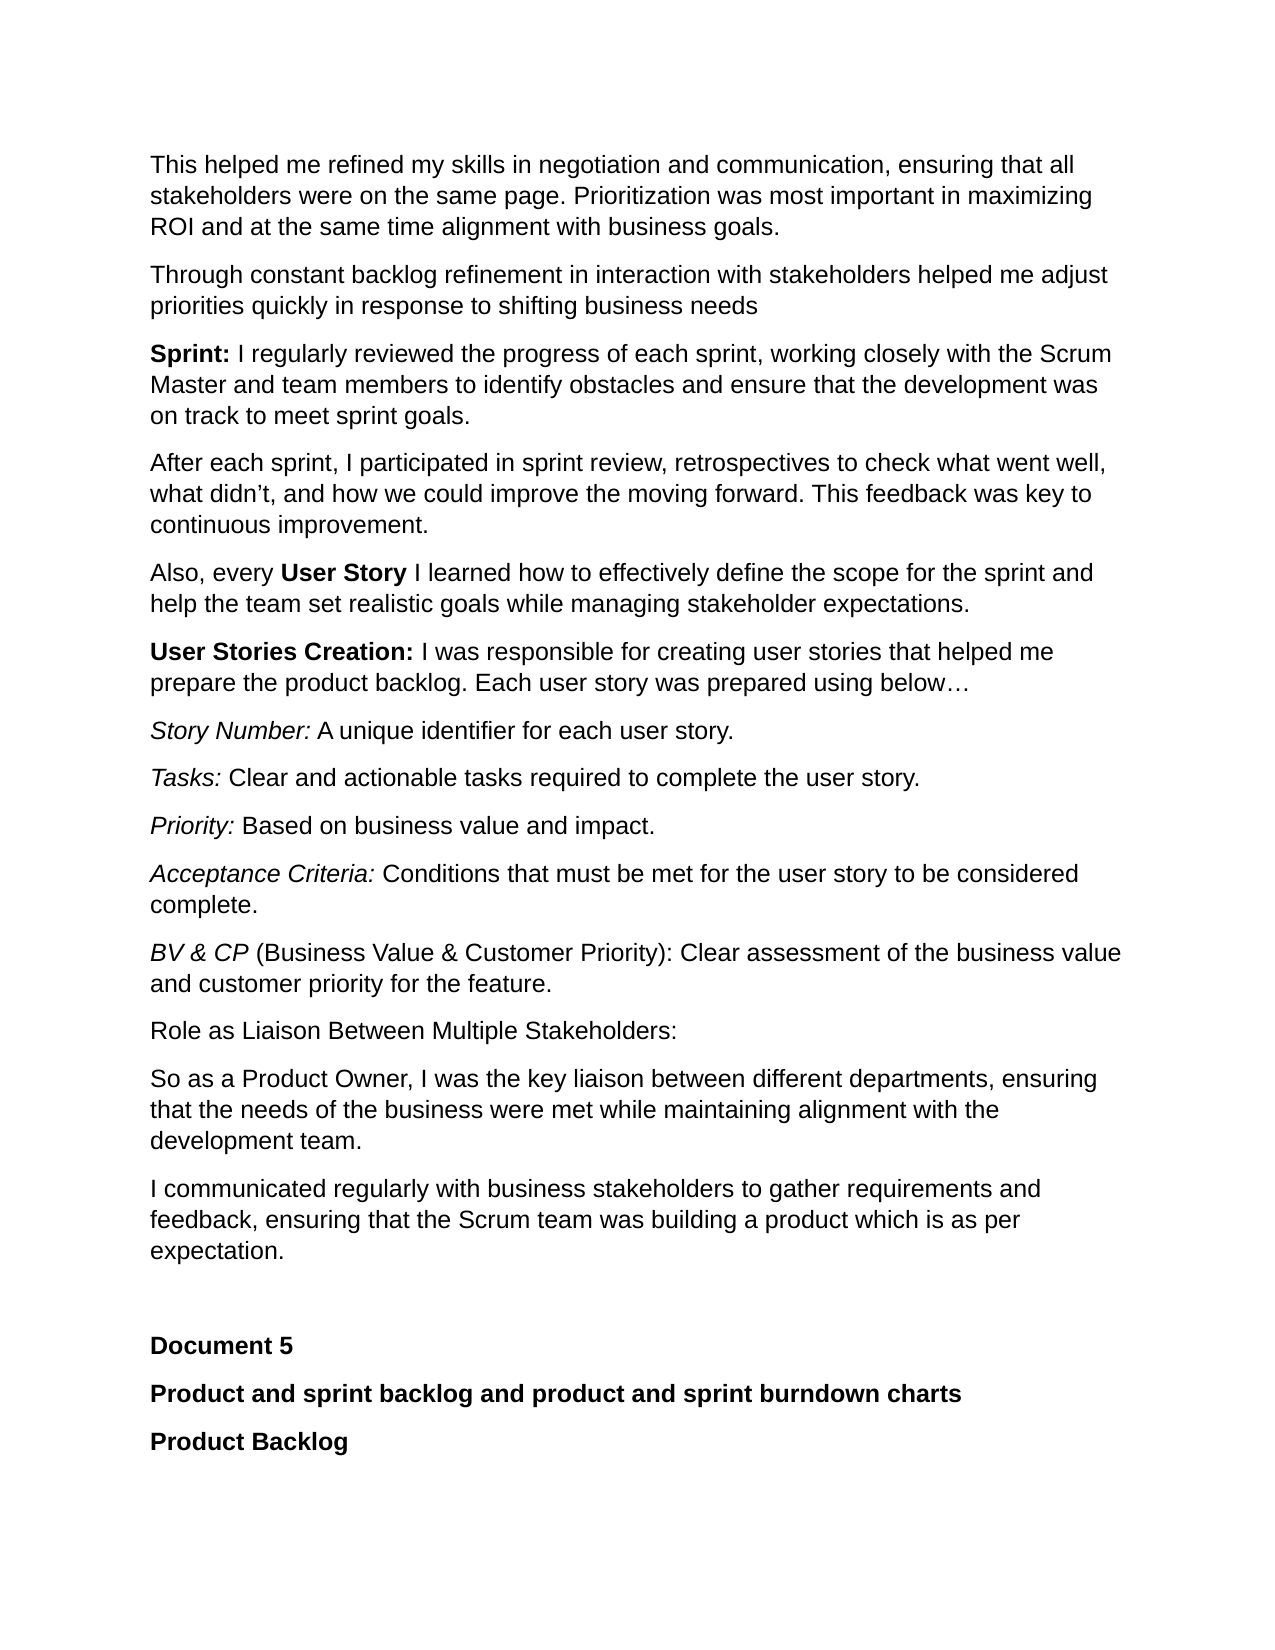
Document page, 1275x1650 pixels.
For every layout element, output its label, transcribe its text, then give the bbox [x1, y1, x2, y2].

text Story Number: A unique identifier for each user story. [150, 716, 1125, 744]
text Also, every User Story I learned how to effectively define the scope for the sprint and help the team set realistic goals while managing stakeholder expectations. [150, 558, 1125, 618]
text Product Backlog [150, 1427, 1125, 1455]
text Priority: Based on business value and impact. [150, 811, 1125, 840]
text User Stories Creation: I was responsible for creating user stories that helped me prepare the product backlog. Each user story was prepared using below… [150, 637, 1125, 697]
text Sprint: I regularly reviewed the progress of each sprint, working closely with the Scrum Master and team members to identify obstacles and ensure that the development was on track to meet sprint goals. [150, 338, 1125, 429]
text So as a Product Owner, I was the key liaison between different departments, ensuring that the needs of the business were met while maintaining alignment with the development team. [150, 1064, 1125, 1155]
text This helped me refined my skills in negotiation and communication, ensuring that all stakeholders were on the same page. Prioritization was most important in maximizing ROI and at the same time alignment with business goals. [150, 150, 1125, 241]
text BV & CP (Business Value & Customer Priority): Clear assessment of the business value and customer priority for the feature. [150, 937, 1125, 997]
text I communicated regularly with business stakeholders to gather requirements and feedback, ensuring that the Scrum team was building a product which is as per expectation. [150, 1174, 1125, 1264]
text Acceptance Criteria: Conditions that must be met for the user story to be considered complete. [150, 859, 1125, 918]
text Tasks: Clear and actionable tasks required to complete the user story. [150, 763, 1125, 792]
text Through constant backlog refinement in interaction with stakeholders helped me adjust priorities quickly in response to shifting business needs [150, 260, 1125, 319]
text Product and sprint backlog and product and sprint burndown charts [150, 1379, 1125, 1408]
text Document 5 [150, 1331, 1125, 1360]
text After each sprint, I participated in sprint review, retrospectives to check what went well, what didn’t, and how we could improve the moving forward. This feedback was key to continuous improvement. [150, 448, 1125, 539]
text Role as Liaison Between Multiple Stakeholders: [150, 1016, 1125, 1045]
